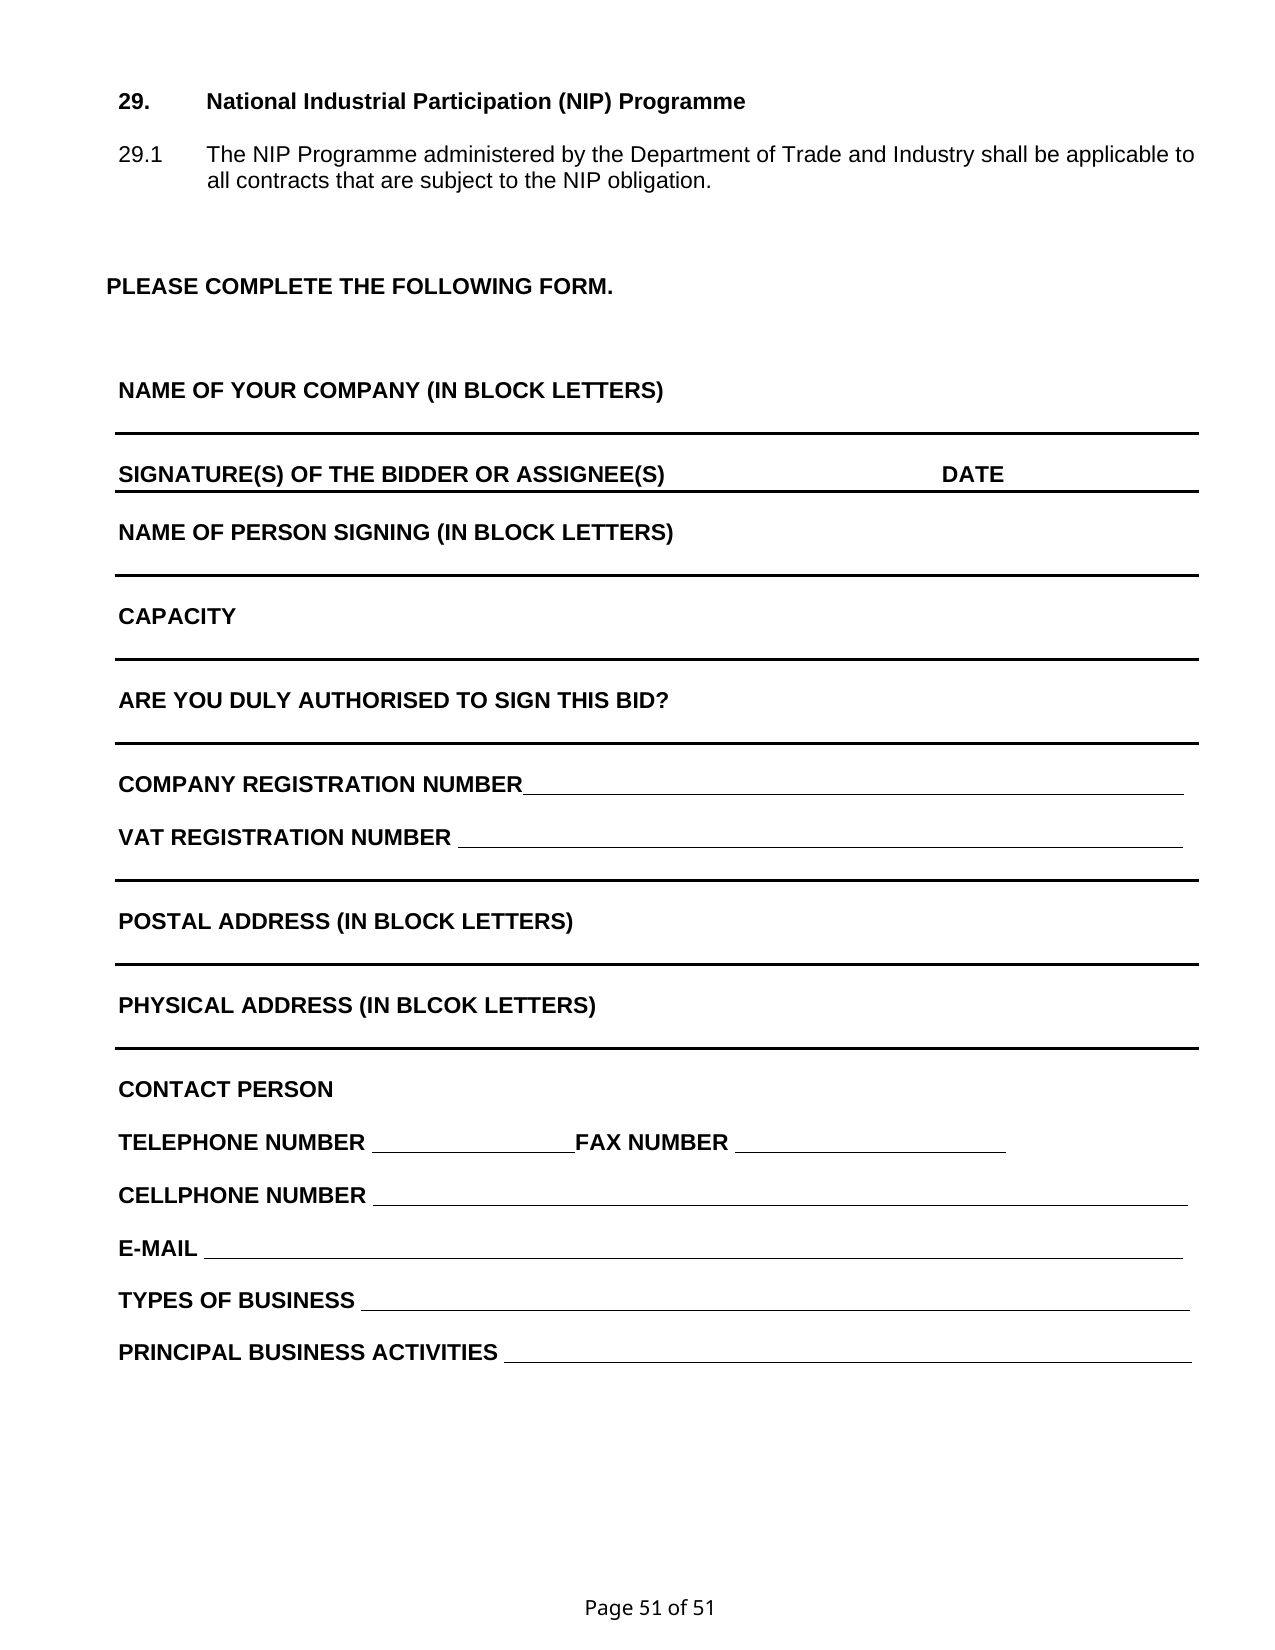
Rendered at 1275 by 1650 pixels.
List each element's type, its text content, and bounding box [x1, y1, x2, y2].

text POSTAL ADDRESS (IN BLOCK LETTERS) [118, 908, 1208, 934]
text SIGNATURE(S) OF THE BIDDER OR ASSIGNEE(S) DATE [118, 461, 1208, 486]
text NAME OF PERSON SIGNING (IN BLOCK LETTERS) [118, 518, 1208, 544]
text 29.1 The NIP Programme administered by the Department of Trade and Industry shall be applicable to all contracts that are subject to the NIP obligation. [118, 141, 1201, 194]
text E-MAIL [118, 1234, 1208, 1260]
text PHYSICAL ADDRESS (IN BLCOK LETTERS) [118, 992, 1208, 1018]
text TELEPHONE NUMBER FAX NUMBER [118, 1129, 1208, 1155]
text NAME OF YOUR COMPANY (IN BLOCK LETTERS) [118, 376, 1208, 402]
text PLEASE COMPLETE THE FOLLOWING FORM. [106, 272, 1206, 300]
text ARE YOU DULY AUTHORISED TO SIGN THIS BID? [118, 687, 1208, 713]
text TYPES OF BUSINESS [118, 1287, 1208, 1313]
text VAT REGISTRATION NUMBER [118, 824, 1208, 849]
text CAPACITY [118, 602, 1208, 628]
text 29. National Industrial Participation (NIP) Programme [118, 88, 1208, 114]
text CONTACT PERSON [118, 1076, 1208, 1102]
text PRINCIPAL BUSINESS ACTIVITIES [118, 1339, 1208, 1366]
text COMPANY REGISTRATION NUMBER [118, 771, 1208, 797]
text CELLPHONE NUMBER [118, 1182, 1208, 1207]
